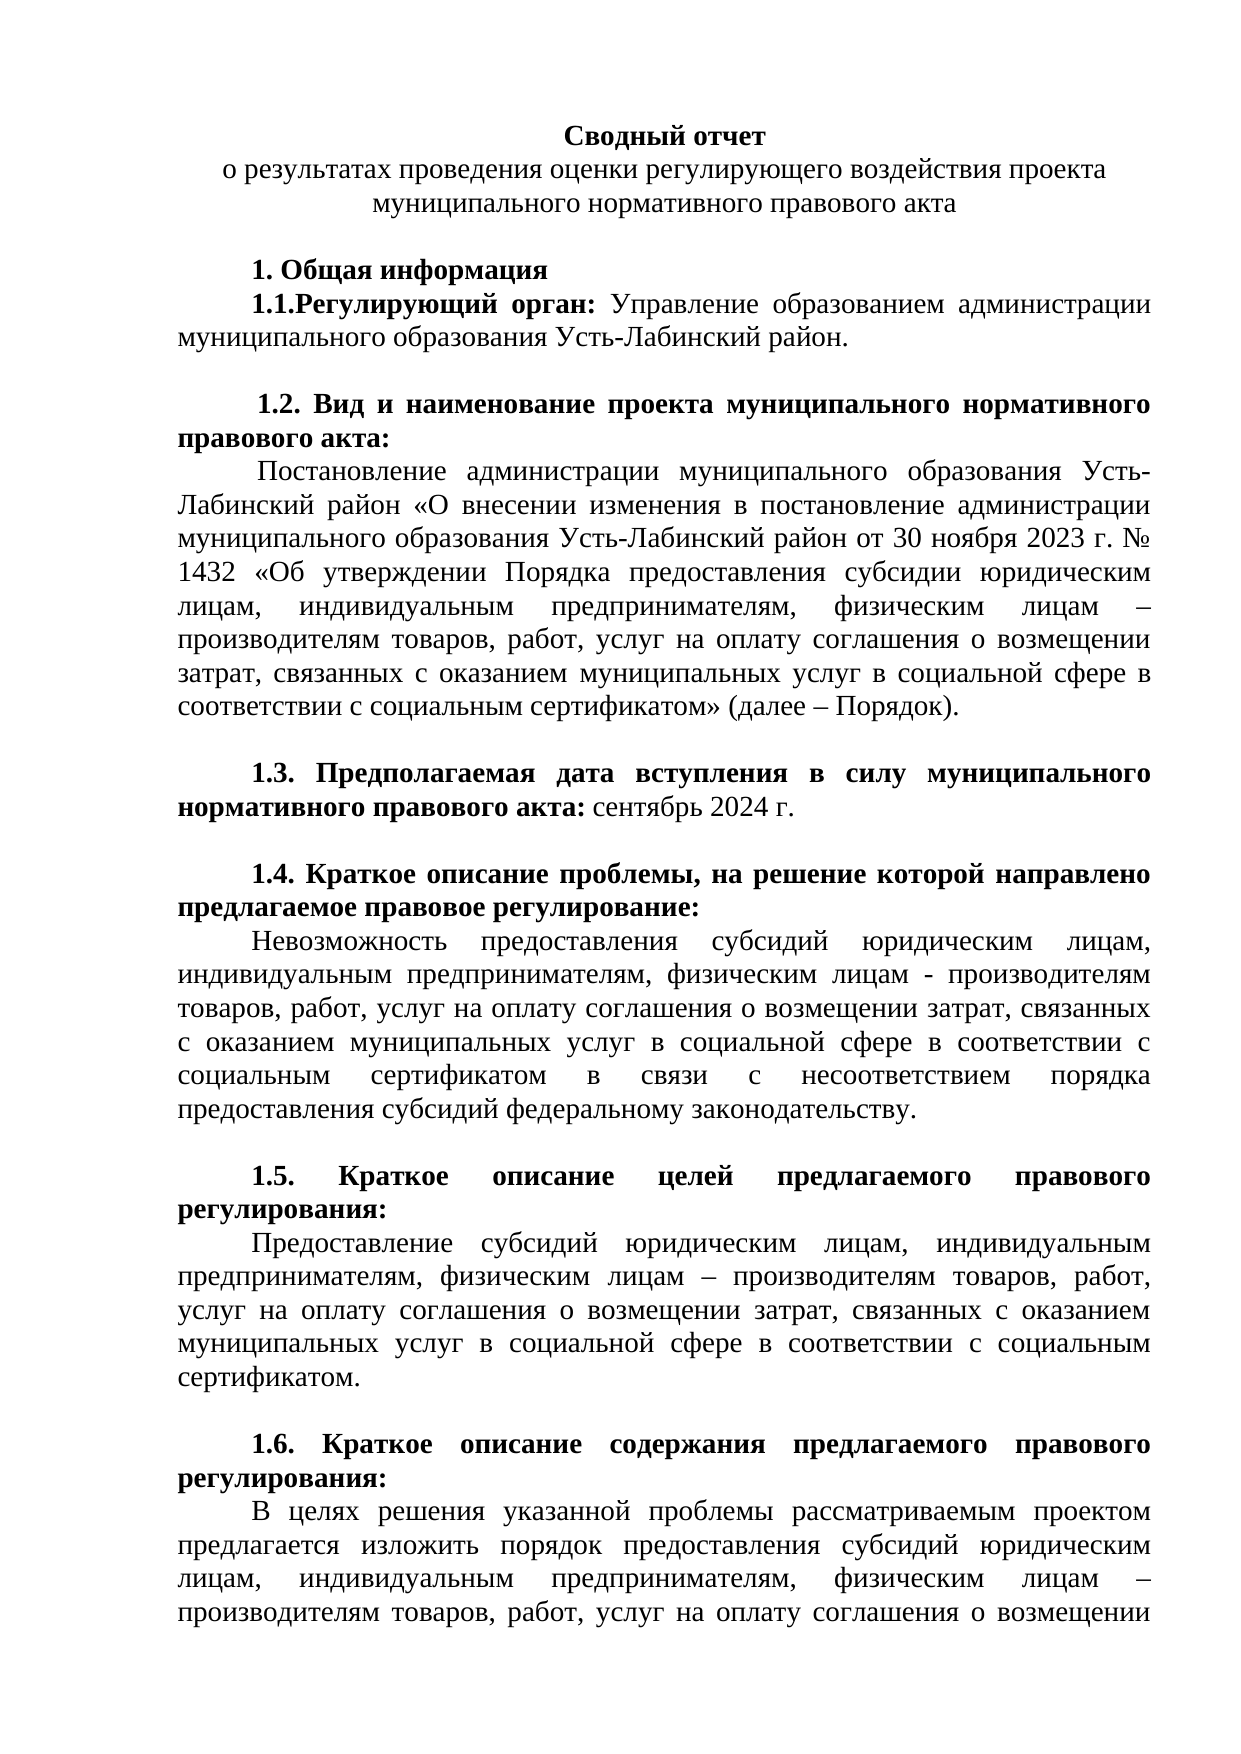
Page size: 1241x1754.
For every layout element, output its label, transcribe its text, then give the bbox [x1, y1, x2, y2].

text Сводный отчет [177, 118, 1152, 152]
text о результатах проведения оценки регулирующего воздействия проекта муниципального нормативного правового акта [177, 152, 1152, 219]
text 1.5. Краткое описание целей предлагаемого правового регулирования: [177, 1158, 1152, 1225]
text 1.4. Краткое описание проблемы, на решение которой направлено предлагаемое правовое регулирование: [177, 856, 1152, 923]
text Постановление администрации муниципального образования Усть-Лабинский район «О внесении изменения в постановление администрации муниципального образования Усть-Лабинский район от 30 ноября 2023 г. № 1432 «Об утверждении Порядка предоставления субсидии юридическим лицам, индивидуальным предпринимателям, физическим лицам – производителям товаров, работ, услуг на оплату соглашения о возмещении затрат, связанных с оказанием муниципальных услуг в социальной сфере в соответствии с социальным сертификатом» (далее – Порядок). [177, 453, 1152, 722]
text Невозможность предоставления субсидий юридическим лицам, индивидуальным предпринимателям, физическим лицам - производителям товаров, работ, услуг на оплату соглашения о возмещении затрат, связанных с оказанием муниципальных услуг в социальной сфере в соответствии с социальным сертификатом в связи с несоответствием порядка предоставления субсидий федеральному законодательству. [177, 923, 1152, 1124]
text 1. Общая информация [177, 252, 1152, 286]
text 1.2. Вид и наименование проекта муниципального нормативного правового акта: [177, 386, 1152, 453]
text 1.6. Краткое описание содержания предлагаемого правового регулирования: [177, 1426, 1152, 1493]
text Предоставление субсидий юридическим лицам, индивидуальным предпринимателям, физическим лицам – производителям товаров, работ, услуг на оплату соглашения о возмещении затрат, связанных с оказанием муниципальных услуг в социальной сфере в соответствии с социальным сертификатом. [177, 1225, 1152, 1393]
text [177, 1493, 1152, 1627]
text 1.3. Предполагаемая дата вступления в силу муниципального нормативного правового акта: сентябрь 2024 г. [177, 755, 1152, 822]
text 1.1.Регулирующий орган: Управление образованием администрации муниципального образования Усть-Лабинский район. [177, 286, 1152, 353]
